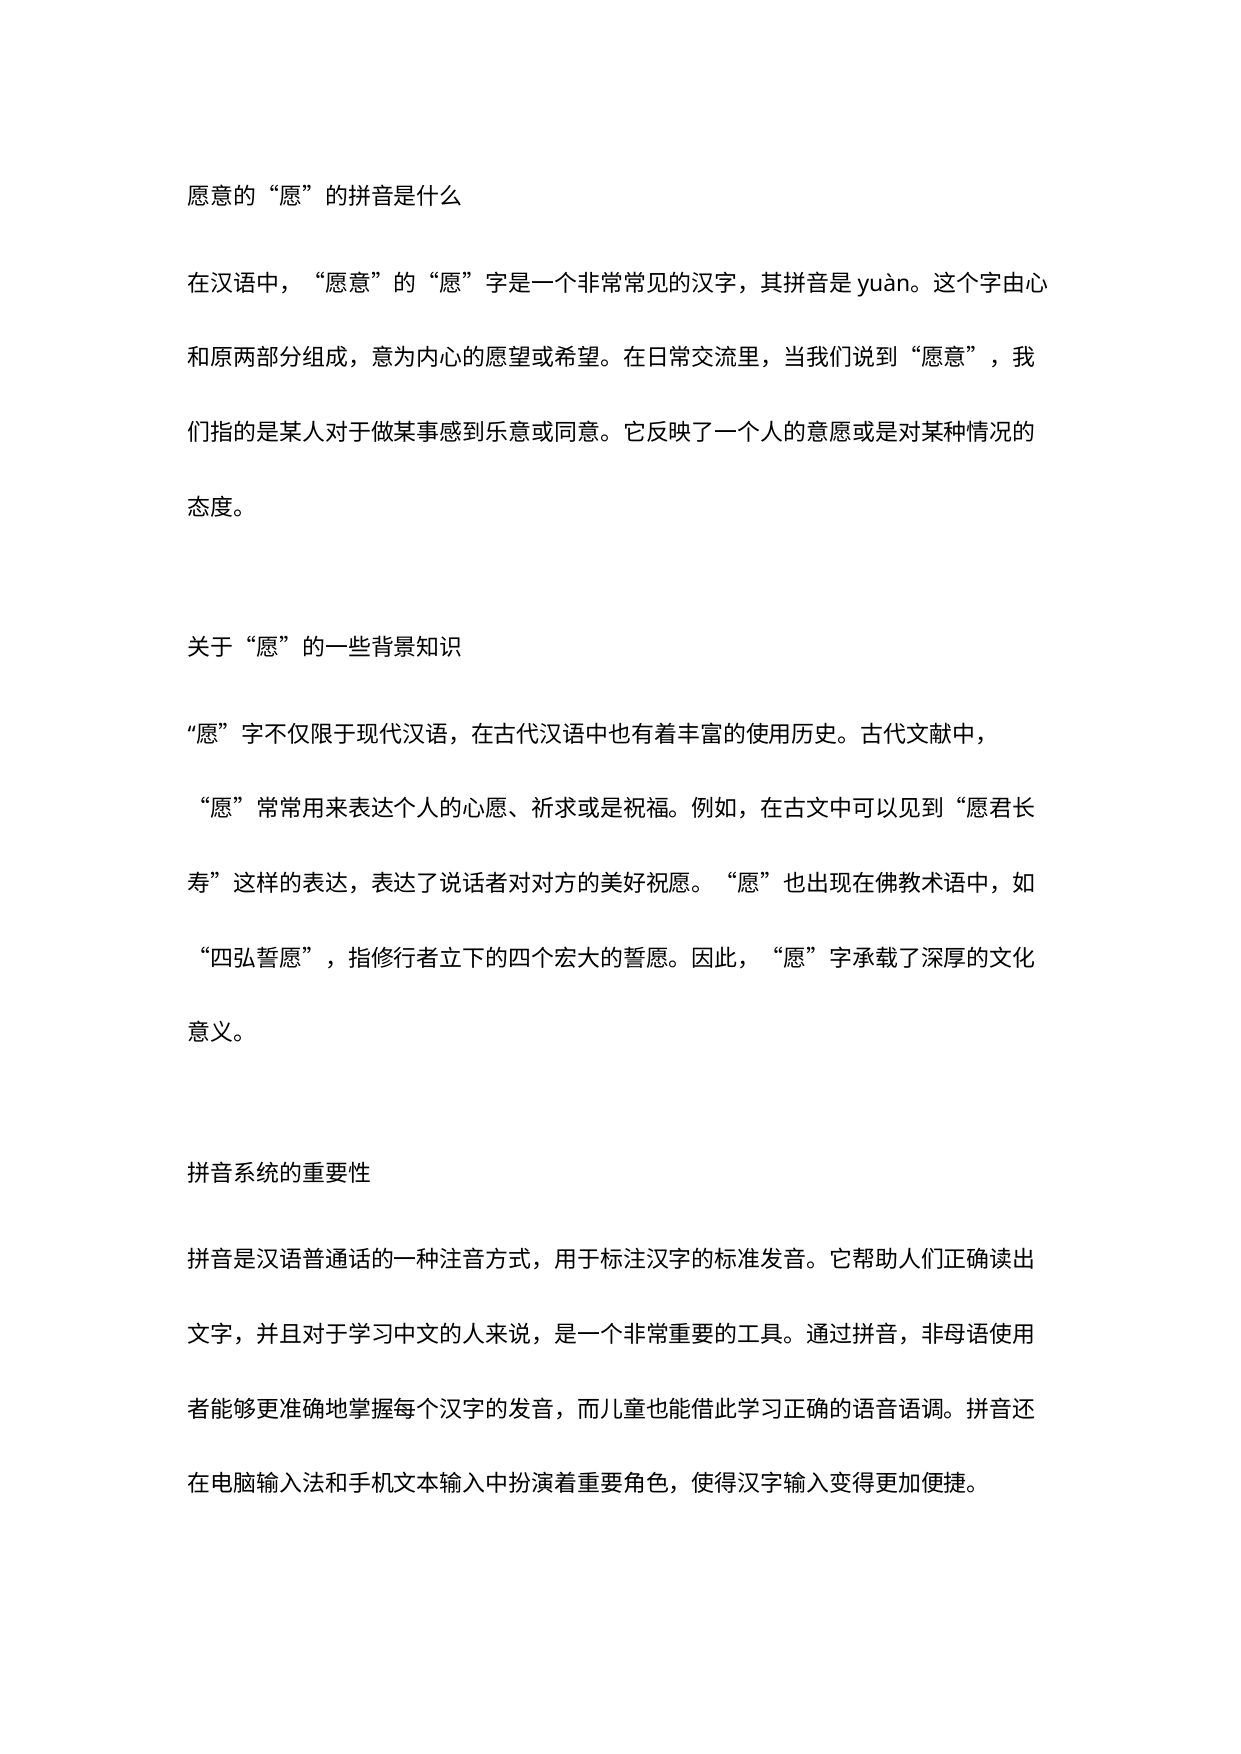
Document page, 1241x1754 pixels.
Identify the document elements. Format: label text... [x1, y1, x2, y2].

text 拼音系统的重要性 [187, 1139, 1053, 1204]
text 愿意的“愿”的拼音是什么 [187, 162, 1053, 227]
text “愿”字不仅限于现代汉语，在古代汉语中也有着丰富的使用历史。古代文献中，“愿”常常用来表达个人的心愿、祈求或是祝福。例如，在古文中可以见到“愿君长寿”这样的表达，表达了说话者对对方的美好祝愿。“愿”也出现在佛教术语中，如“四弘誓愿”，指修行者立下的四个宏大的誓愿。因此，“愿”字承载了深厚的文化意义。 [187, 699, 1053, 1063]
text 拼音是汉语普通话的一种注音方式，用于标注汉字的标准发音。它帮助人们正确读出文字，并且对于学习中文的人来说，是一个非常重要的工具。通过拼音，非母语使用者能够更准确地掌握每个汉字的发音，而儿童也能借此学习正确的语音语调。拼音还在电脑输入法和手机文本输入中扮演着重要角色，使得汉字输入变得更加便捷。 [187, 1225, 1053, 1514]
text 关于“愿”的一些背景知识 [187, 613, 1053, 678]
text 在汉语中，“愿意”的“愿”字是一个非常常见的汉字，其拼音是 yuàn。这个字由心和原两部分组成，意为内心的愿望或希望。在日常交流里，当我们说到“愿意”，我们指的是某人对于做某事感到乐意或同意。它反映了一个人的意愿或是对某种情况的态度。 [187, 248, 1053, 538]
